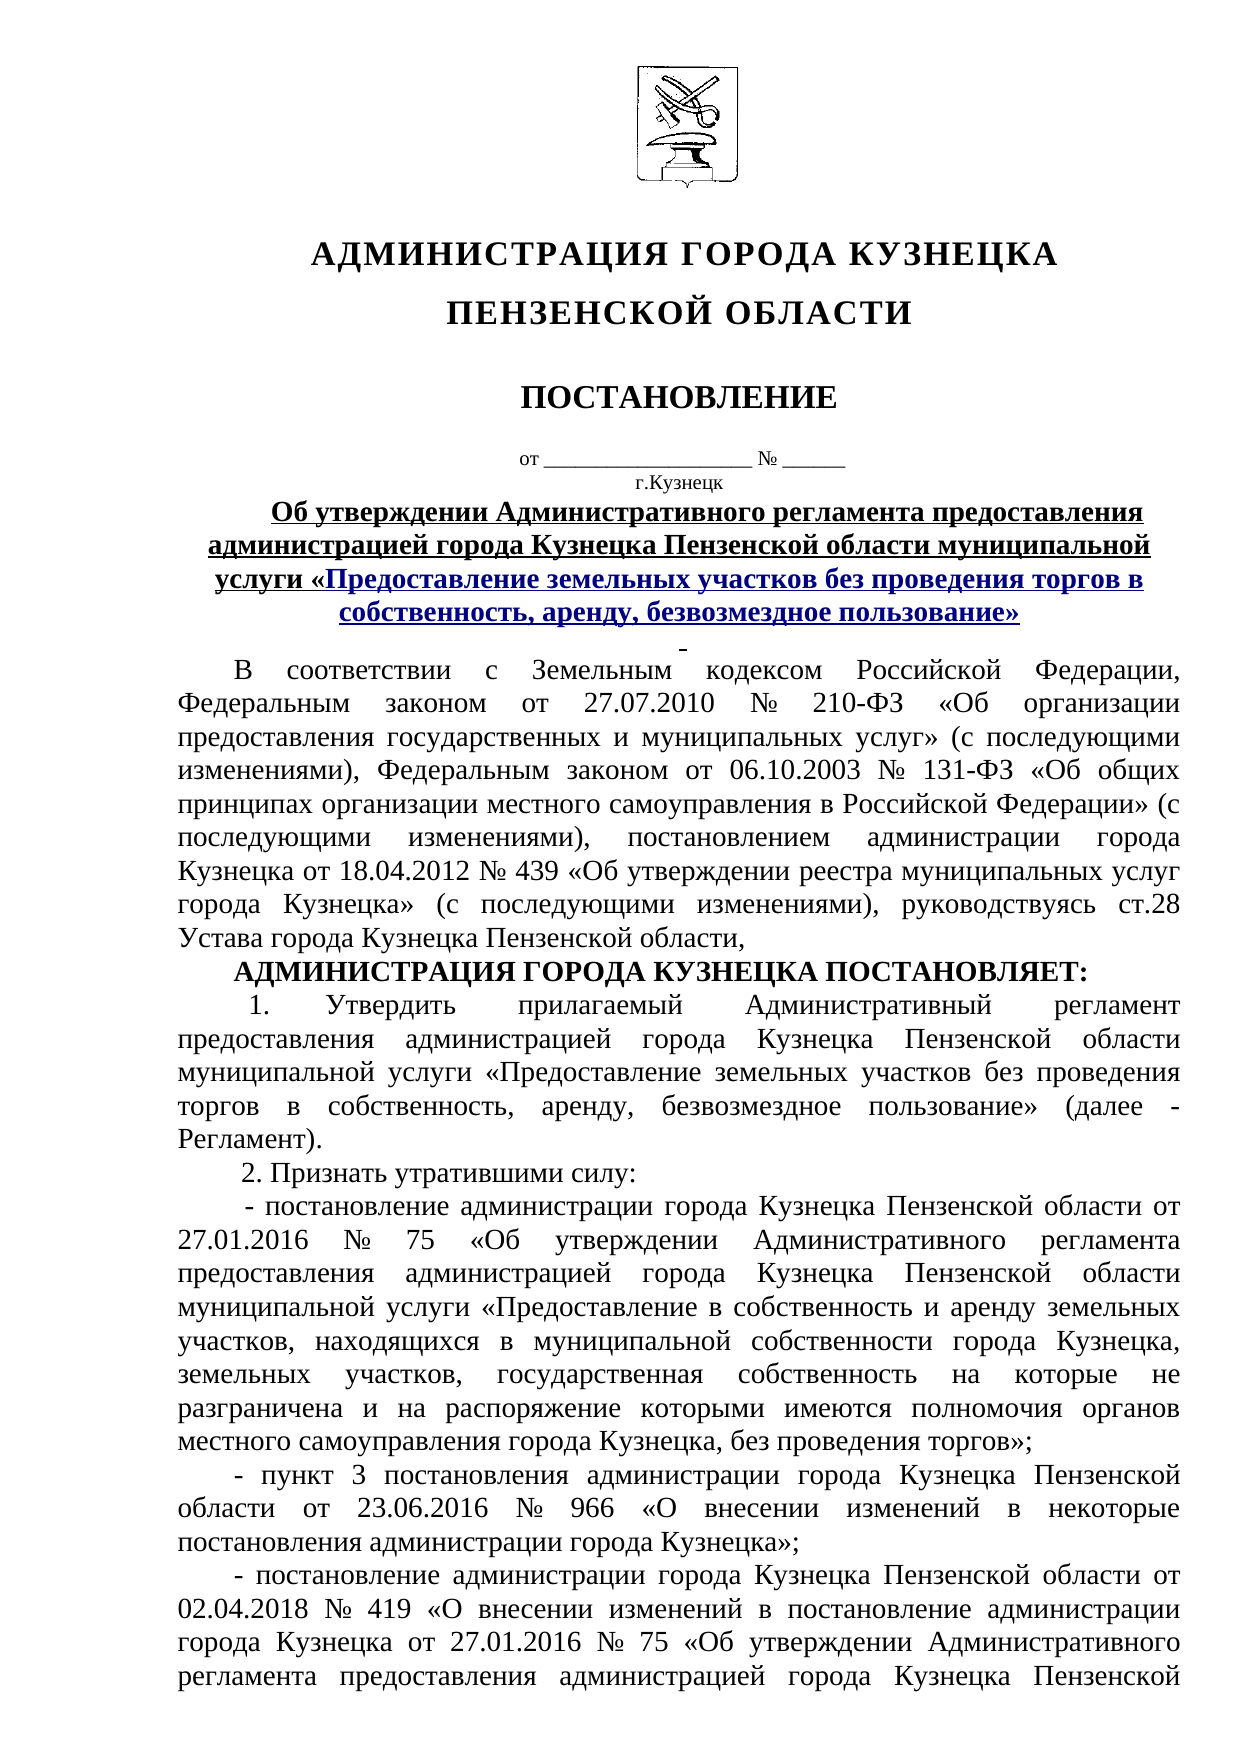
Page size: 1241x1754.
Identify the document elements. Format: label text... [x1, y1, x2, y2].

subtitle ПОСТАНОВЛЕНИЕ [177, 377, 1181, 415]
text Об утверждении Административного регламента предоставления администрацией города Кузнецка Пензенской области муниципальной услуги «Предоставление земельных участков без проведения торгов в собственность, аренду, безвозмездное пользование» [177, 494, 1181, 628]
text г.Кузнецк [177, 469, 1181, 494]
text - постановление администрации города Кузнецка Пензенской области от 27.01.2016 № 75 «Об утверждении Административного регламента предоставления администрацией города Кузнецка Пензенской области муниципальной услуги «Предоставление в собственность и аренду земельных участков, находящихся в муниципальной собственности города Кузнецка, земельных участков, государственная собственность на которые не разграничена и на распоряжение которыми имеются полномочия органов местного самоуправления города Кузнецка, без проведения торгов»; [177, 1188, 1181, 1457]
text 2. Признать утратившими силу: [177, 1155, 1181, 1188]
text В соответствии с Земельным кодексом Российской Федерации, Федеральным законом от 27.07.2010 № 210-ФЗ «Об организации предоставления государственных и муниципальных услуг» (с последующими изменениями), Федеральным законом от 06.10.2003 № 131-ФЗ «Об общих принципах организации местного самоуправления в Российской Федерации» (с последующими изменениями), постановлением администрации города Кузнецка от 18.04.2012 № 439 «Об утверждении реестра муниципальных услуг города Кузнецка» (с последующими изменениями), руководствуясь ст.28 Устава города Кузнецка Пензенской области, [177, 652, 1181, 954]
text от ____________________ № ______ [472, 446, 1181, 469]
text АДМИНИСТРАЦИЯ ГОРОДА КУЗНЕЦКА ПОСТАНОВЛЯЕТ: [177, 954, 1181, 987]
picture [629, 60, 739, 196]
text АДМИНИСТРАЦИЯ ГОРОДА КУЗНЕЦКА [177, 233, 1181, 273]
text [177, 1557, 1181, 1692]
text ПЕНЗЕНСКОЙ ОБЛАСТИ [177, 293, 1181, 332]
text - пункт 3 постановления администрации города Кузнецка Пензенской области от 23.06.2016 № 966 «О внесении изменений в некоторые постановления администрации города Кузнецка»; [177, 1457, 1181, 1557]
text 1. Утвердить прилагаемый Административный регламент предоставления администрацией города Кузнецка Пензенской области муниципальной услуги «Предоставление земельных участков без проведения торгов в собственность, аренду, безвозмездное пользование» (далее - Регламент). [177, 987, 1181, 1155]
